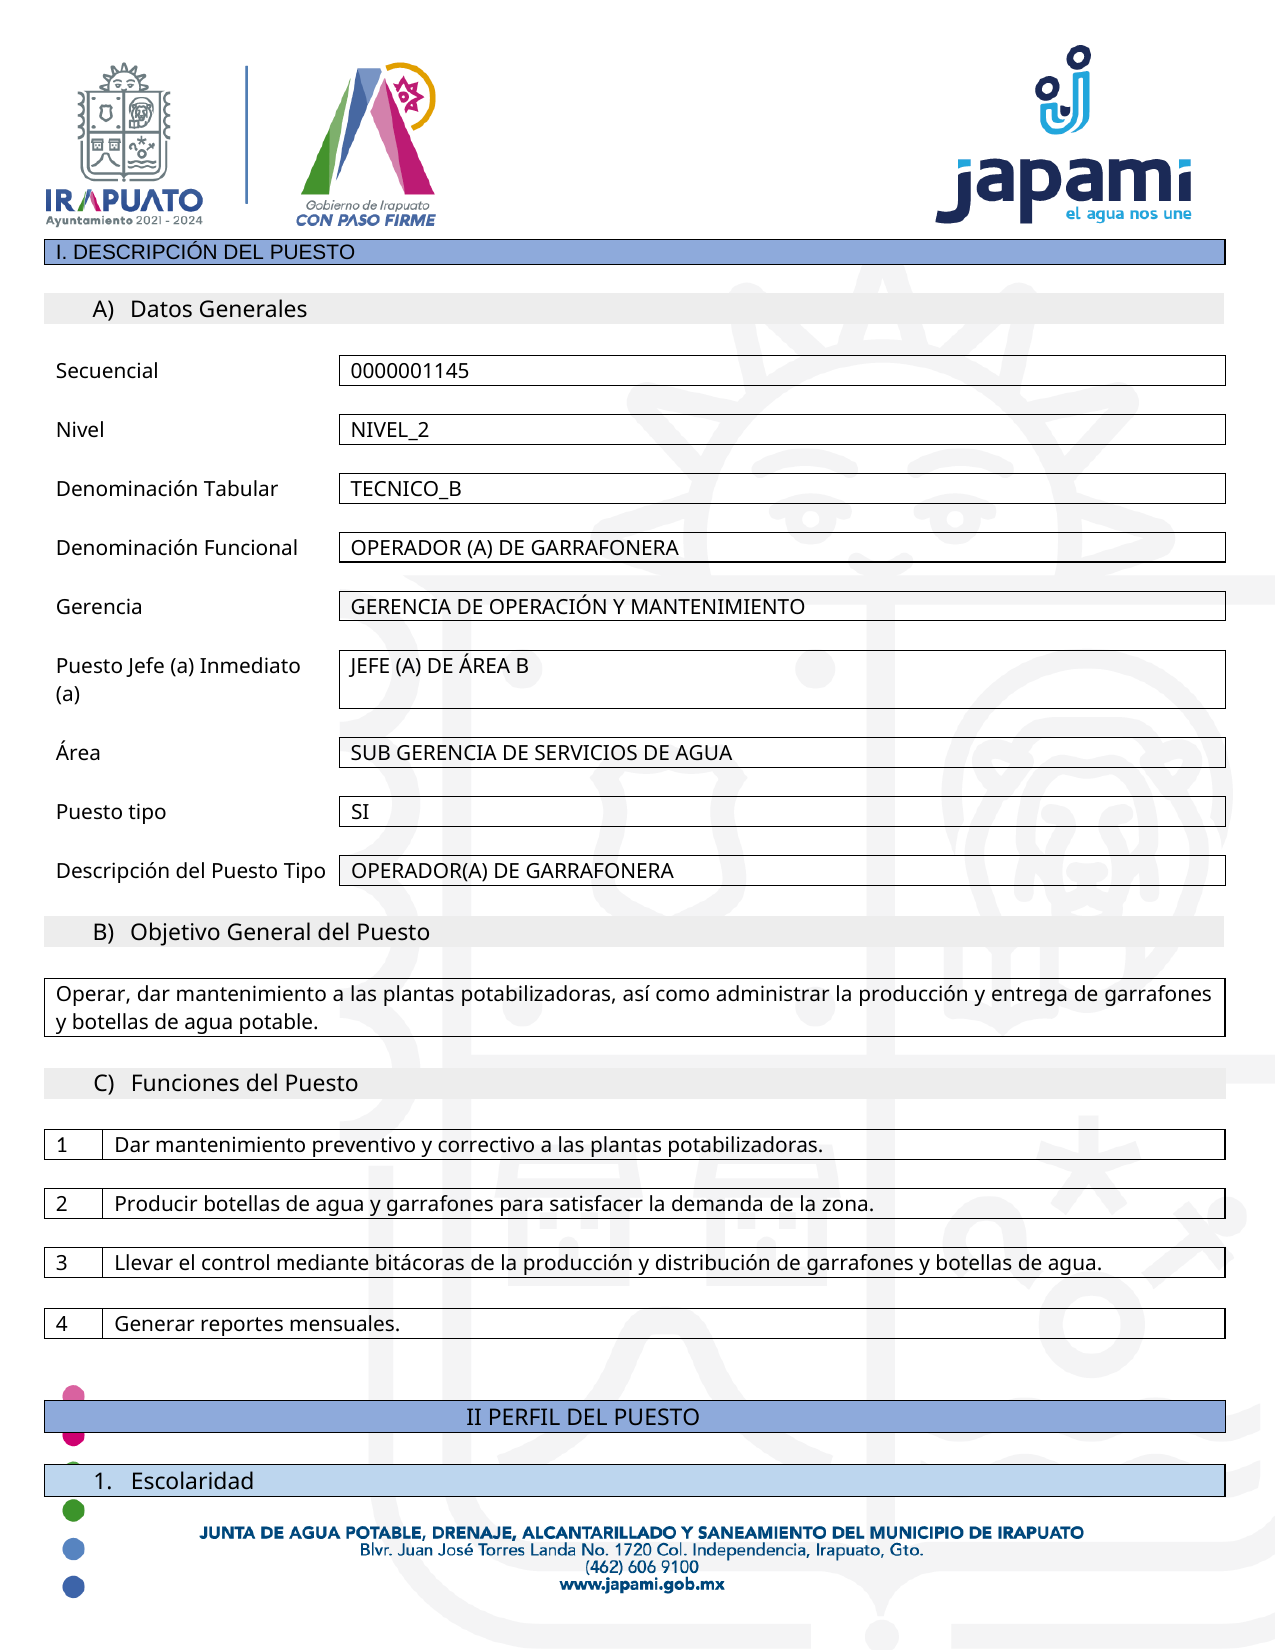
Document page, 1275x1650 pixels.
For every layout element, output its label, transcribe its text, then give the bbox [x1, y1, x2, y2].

table_header 0000001145 [340, 356, 1225, 384]
table_header Nivel [44, 414, 339, 443]
table_header 1 [45, 1130, 102, 1159]
table_header NIVEL_2 [340, 415, 1225, 443]
table_header Secuencial [44, 355, 339, 384]
table_header Llevar el control mediante bitácoras de la producción y distribución de garrafones y botellas de agua. [103, 1248, 1224, 1277]
table_header OPERADOR (A) DE GARRAFONERA [340, 533, 1225, 561]
table_header SI [340, 797, 1225, 826]
table_header I. DESCRIPCIÓN DEL PUESTO [45, 240, 1224, 264]
table_header JEFE (A) DE ÁREA B [340, 651, 1225, 708]
table_header Puesto Jefe (a) Inmediato (a) [44, 650, 339, 708]
table_header Denominación Funcional [44, 532, 339, 561]
table_header GERENCIA DE OPERACIÓN Y MANTENIMIENTO [340, 592, 1225, 620]
table_header Dar mantenimiento preventivo y correctivo a las plantas potabilizadoras. [103, 1130, 1224, 1159]
table_header Producir botellas de agua y garrafones para satisfacer la demanda de la zona. [103, 1189, 1224, 1218]
table_header II PERFIL DEL PUESTO [45, 1401, 1225, 1432]
table_header Datos Generales [44, 293, 1224, 324]
table_header Objetivo General del Puesto [44, 916, 1224, 947]
table_header Gerencia [44, 591, 339, 620]
table_header TECNICO_B [340, 474, 1225, 502]
table_header Denominación Tabular [44, 473, 339, 502]
table_header 2 [45, 1189, 102, 1218]
table_header 4 [45, 1309, 102, 1338]
table_header Puesto tipo [44, 796, 339, 826]
table_header Área [44, 737, 339, 767]
picture [0, 0, 1275, 1650]
table_header Funciones del Puesto [44, 1068, 1226, 1099]
table_header 3 [45, 1248, 102, 1277]
table_header Generar reportes mensuales. [103, 1309, 1224, 1338]
table_header Descripción del Puesto Tipo [44, 855, 339, 884]
table_header SUB GERENCIA DE SERVICIOS DE AGUA [340, 738, 1225, 767]
table_header Operar, dar mantenimiento a las plantas potabilizadoras, así como administrar la producción y entrega de garrafones y botellas de agua potable. [45, 979, 1224, 1036]
table_header Escolaridad [45, 1465, 1224, 1496]
table_header OPERADOR(A) DE GARRAFONERA [340, 856, 1225, 884]
